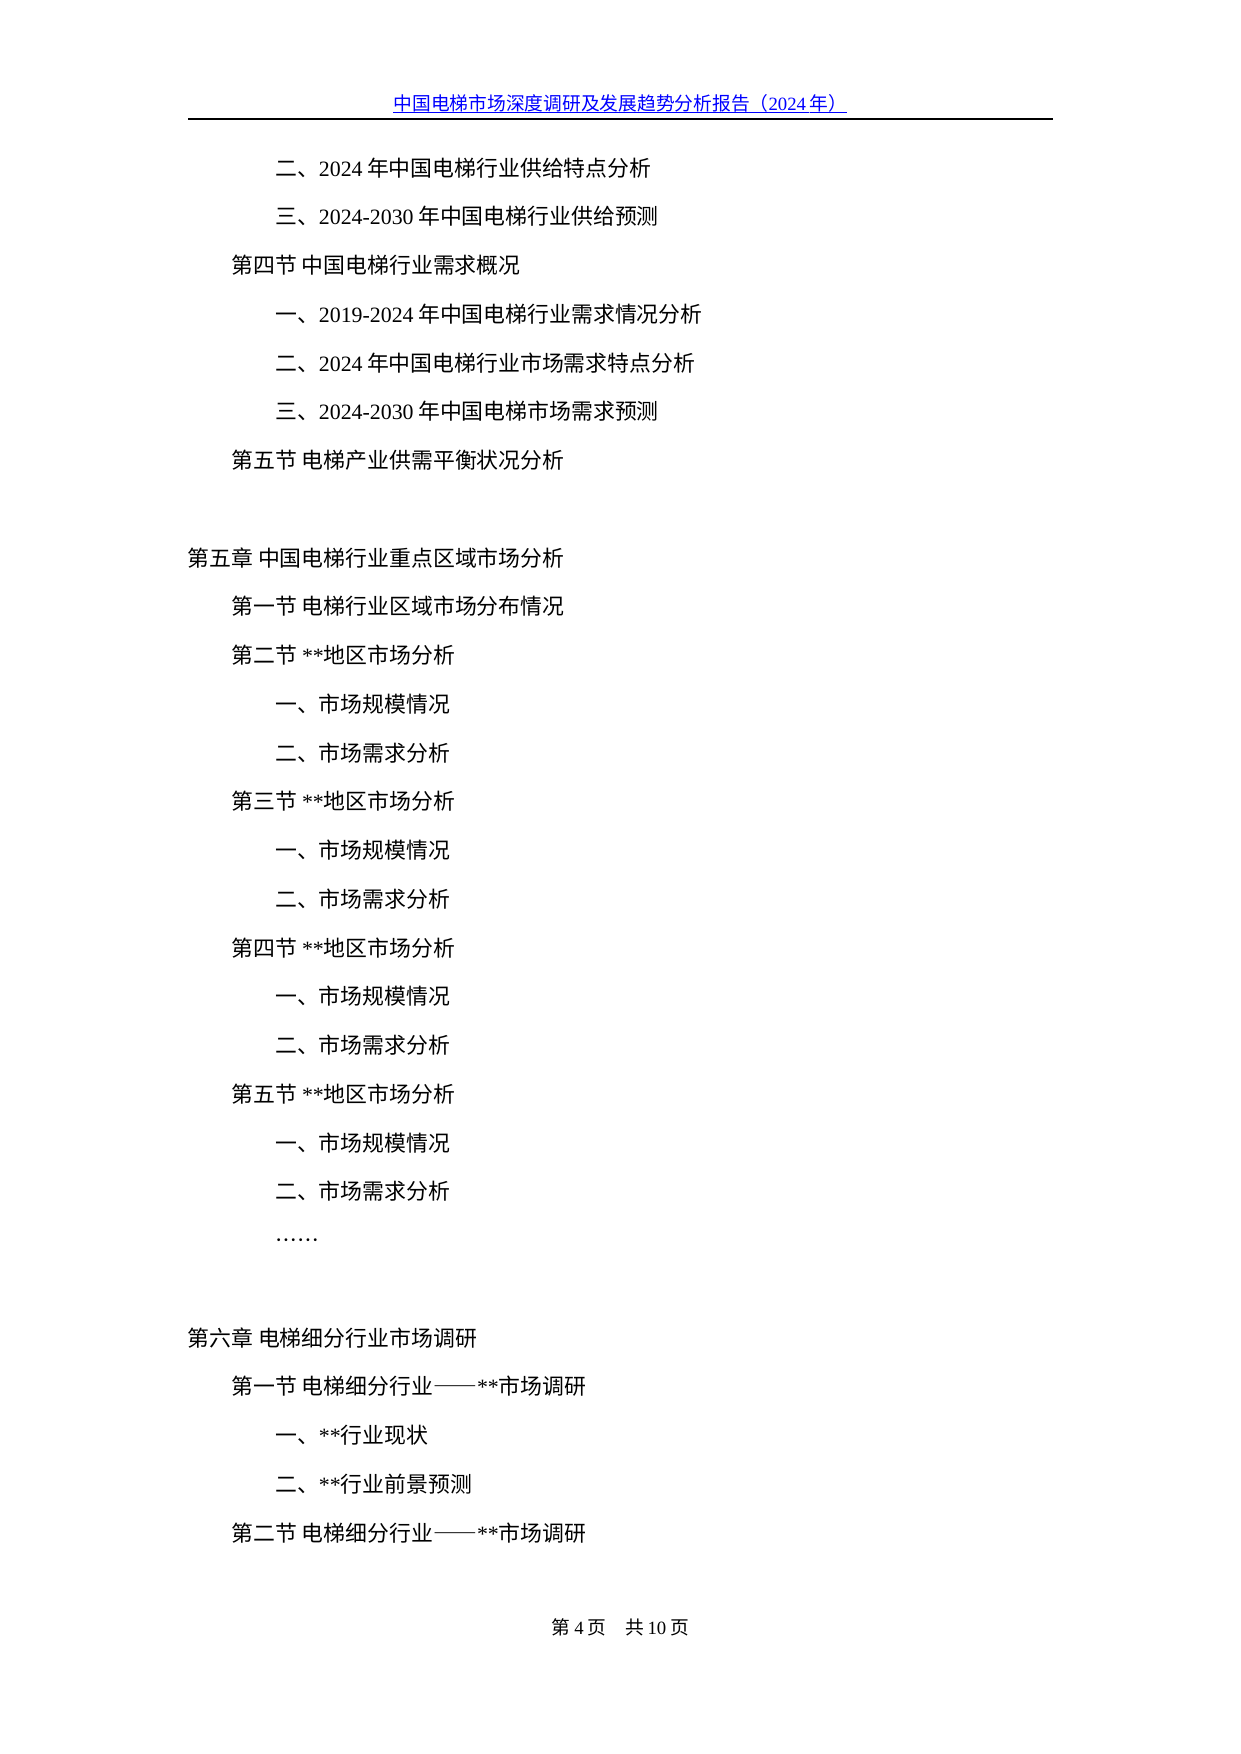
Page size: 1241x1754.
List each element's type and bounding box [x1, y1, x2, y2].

text [187, 150, 1053, 1548]
